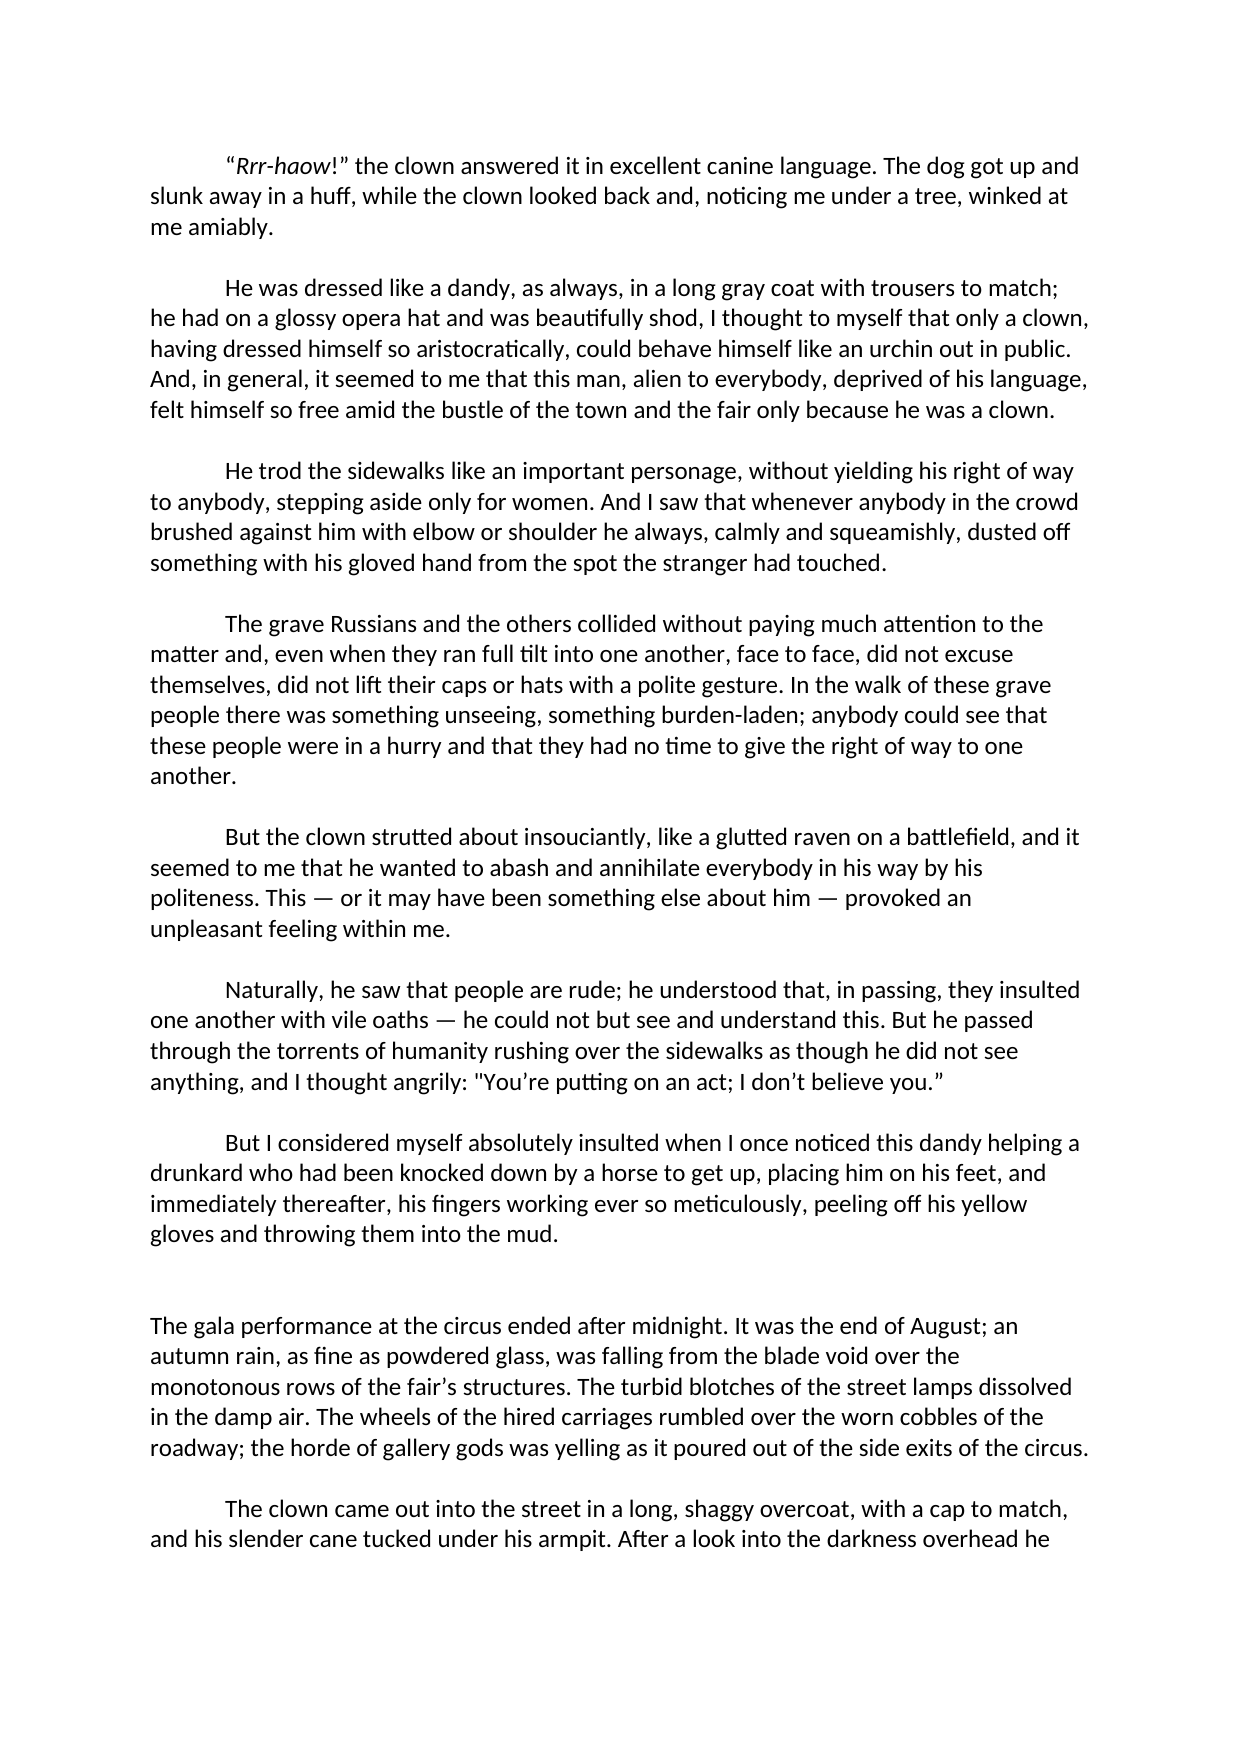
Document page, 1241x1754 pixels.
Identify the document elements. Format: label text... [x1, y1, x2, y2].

text But the clown strutted about insouciantly, like a glutted raven on a battlefield, and it seemed to me that he wanted to abash and annihilate everybody in his way by his politeness. This — or it may have been something else about him — provoked an unpleasant feeling within me. [150, 821, 1090, 943]
text He trod the sidewalks like an important personage, without yielding his right of way to anybody, stepping aside only for women. And I saw that whenever anybody in the crowd brushed against him with elbow or shoulder he always, calmly and squeamishly, dusted off something with his gloved hand from the spot the stranger had touched. [150, 455, 1090, 577]
text “Rrr-haow!” the clown answered it in excellent canine language. The dog got up and slunk away in a huff, while the clown looked back and, noticing me under a tree, winked at me amiably. [150, 150, 1090, 242]
text The gala performance at the circus ended after midnight. It was the end of August; an autumn rain, as fine as powdered glass, was falling from the blade void over the monotonous rows of the fair’s structures. The turbid blotches of the street lamps dissolved in the damp air. The wheels of the hired carriages rumbled over the worn cobbles of the roadway; the horde of gallery gods was yelling as it poured out of the side exits of the circus. [150, 1310, 1090, 1462]
text Naturally, he saw that people are rude; he understood that, in passing, they insulted one another with vile oaths — he could not but see and understand this. But he passed through the torrents of humanity rushing over the sidewalks as though he did not see anything, and I thought angrily: "You’re putting on an act; I don’t believe you.” [150, 974, 1090, 1096]
text He was dressed like a dandy, as always, in a long gray coat with trousers to match; he had on a glossy opera hat and was beautifully shod, I thought to myself that only a clown, having dressed himself so aristocratically, could behave himself like an urchin out in public. And, in general, it seemed to me that this man, alien to everybody, deprived of his language, felt himself so free amid the bustle of the town and the fair only because he was a clown. [150, 272, 1090, 425]
text The grave Russians and the others collided without paying much attention to the matter and, even when they ran full tilt into one another, face to face, did not excuse themselves, did not lift their caps or hats with a polite gesture. In the walk of these grave people there was something unseeing, something burden-laden; anybody could see that these people were in a hurry and that they had no time to give the right of way to one another. [150, 608, 1090, 791]
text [150, 1493, 1090, 1554]
text But I considered myself absolutely insulted when I once noticed this dandy helping a drunkard who had been knocked down by a horse to get up, placing him on his feet, and immediately thereafter, his fingers working ever so meticulously, peeling off his yellow gloves and throwing them into the mud. [150, 1127, 1090, 1249]
